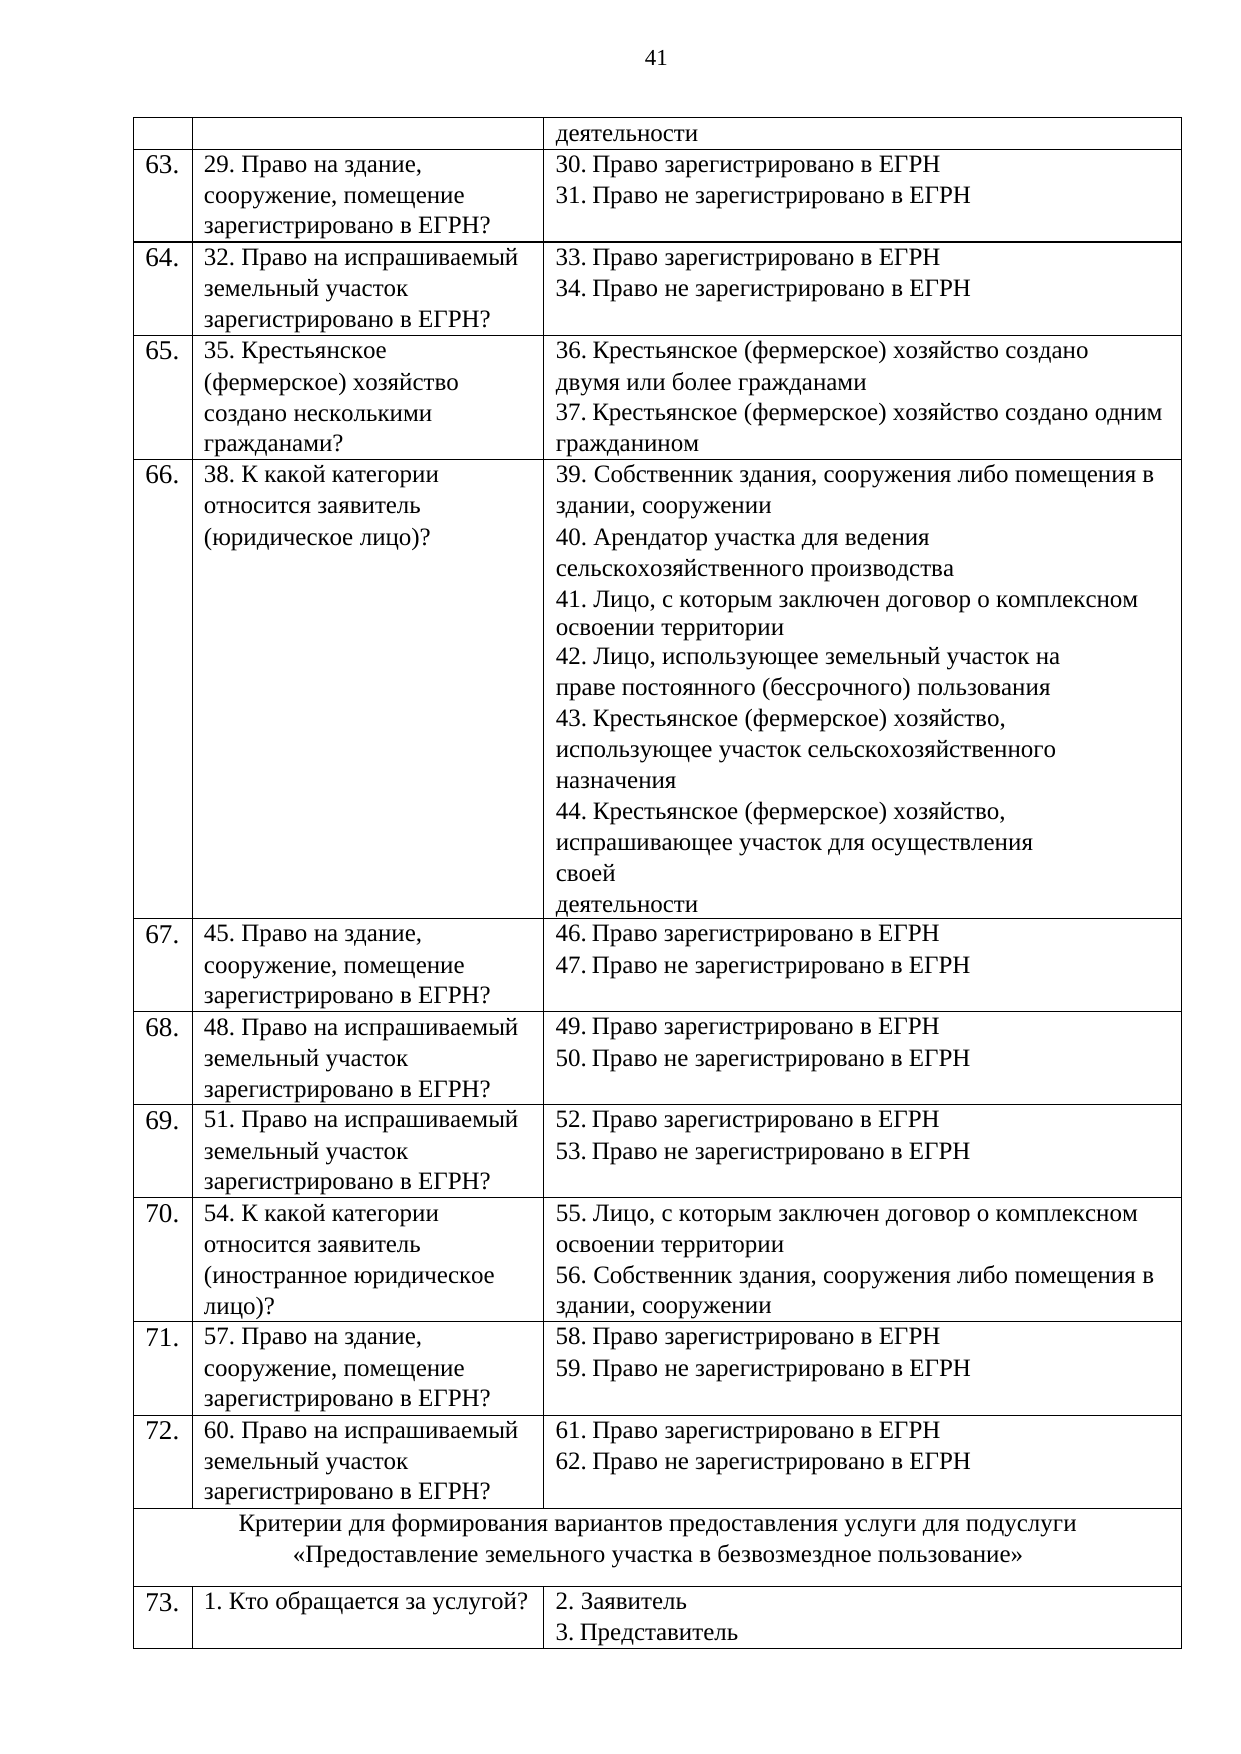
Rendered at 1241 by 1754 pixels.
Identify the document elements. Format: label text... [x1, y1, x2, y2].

table_cell Право зарегистрировано в ЕГРН Право не зарегистрировано в ЕГРН [544, 150, 1181, 241]
table_cell Право зарегистрировано в ЕГРН Право не зарегистрировано в ЕГРН [544, 919, 1181, 1011]
table_cell 51. Право на испрашиваемый земельный участок зарегистрировано в ЕГРН? [193, 1105, 543, 1197]
table_cell 67. [134, 919, 192, 1011]
table_cell 48. Право на испрашиваемый земельный участок зарегистрировано в ЕГРН? [193, 1012, 543, 1104]
table_cell 1. Кто обращается за услугой? [193, 1587, 543, 1648]
table_cell 38. К какой категории относится заявитель (юридическое лицо)? [193, 460, 543, 918]
table_cell Право зарегистрировано в ЕГРН Право не зарегистрировано в ЕГРН [544, 1322, 1181, 1414]
table_cell 66. [134, 460, 192, 918]
table_cell 35. Крестьянское (фермерское) хозяйство создано несколькими гражданами? [193, 336, 543, 458]
table_cell 71. [134, 1322, 192, 1414]
table_cell Крестьянское (фермерское) хозяйство создано двумя или более гражданами Крестьянское (фермерское) хозяйство создано одним гражданином [544, 336, 1181, 458]
table_cell 63. [134, 150, 192, 241]
table_cell 54. К какой категории относится заявитель (иностранное юридическое лицо)? [193, 1198, 543, 1321]
table_cell Право зарегистрировано в ЕГРН Право не зарегистрировано в ЕГРН [544, 1105, 1181, 1197]
table_cell 70. [134, 1198, 192, 1321]
table_cell Критерии для формирования вариантов предоставления услуги для подуслуги «Предоставление земельного участка в безвозмездное пользование» [134, 1509, 1181, 1586]
table_cell Право зарегистрировано в ЕГРН Право не зарегистрировано в ЕГРН [544, 243, 1181, 334]
table_cell 69. [134, 1105, 192, 1197]
table_cell Право зарегистрировано в ЕГРН Право не зарегистрировано в ЕГРН [544, 1416, 1181, 1507]
table_cell 65. [134, 336, 192, 458]
table_cell 64. [134, 243, 192, 334]
table_cell Лицо, с которым заключен договор о комплексном освоении территории Собственник здания, сооружения либо помещения в здании, сооружении [544, 1198, 1181, 1321]
table_cell 29. Право на здание, сооружение, помещение зарегистрировано в ЕГРН? [193, 150, 543, 241]
table_cell Заявитель Представитель [544, 1587, 1181, 1648]
table_cell Собственник здания, сооружения либо помещения в здании, сооружении Арендатор участка для ведения сельскохозяйственного производства Лицо, с которым заключен договор о комплексном освоении территории Лицо, использующее земельный участок на праве постоянного (бессрочного) пользования Крестьянское (фермерское) хозяйство, использующее участок сельскохозяйственного назначения Крестьянское (фермерское) хозяйство, испрашивающее участок для осуществления своей деятельности [544, 460, 1181, 918]
table_cell 73. [134, 1587, 192, 1648]
table_header [193, 118, 543, 148]
table_header [134, 118, 192, 148]
table_cell 60. Право на испрашиваемый земельный участок зарегистрировано в ЕГРН? [193, 1416, 543, 1507]
table_cell 57. Право на здание, сооружение, помещение зарегистрировано в ЕГРН? [193, 1322, 543, 1414]
table_header деятельности [544, 118, 1181, 148]
table_cell Право зарегистрировано в ЕГРН Право не зарегистрировано в ЕГРН [544, 1012, 1181, 1104]
table_cell 32. Право на испрашиваемый земельный участок зарегистрировано в ЕГРН? [193, 243, 543, 334]
table_cell 72. [134, 1416, 192, 1507]
table_cell 45. Право на здание, сооружение, помещение зарегистрировано в ЕГРН? [193, 919, 543, 1011]
table_cell 68. [134, 1012, 192, 1104]
